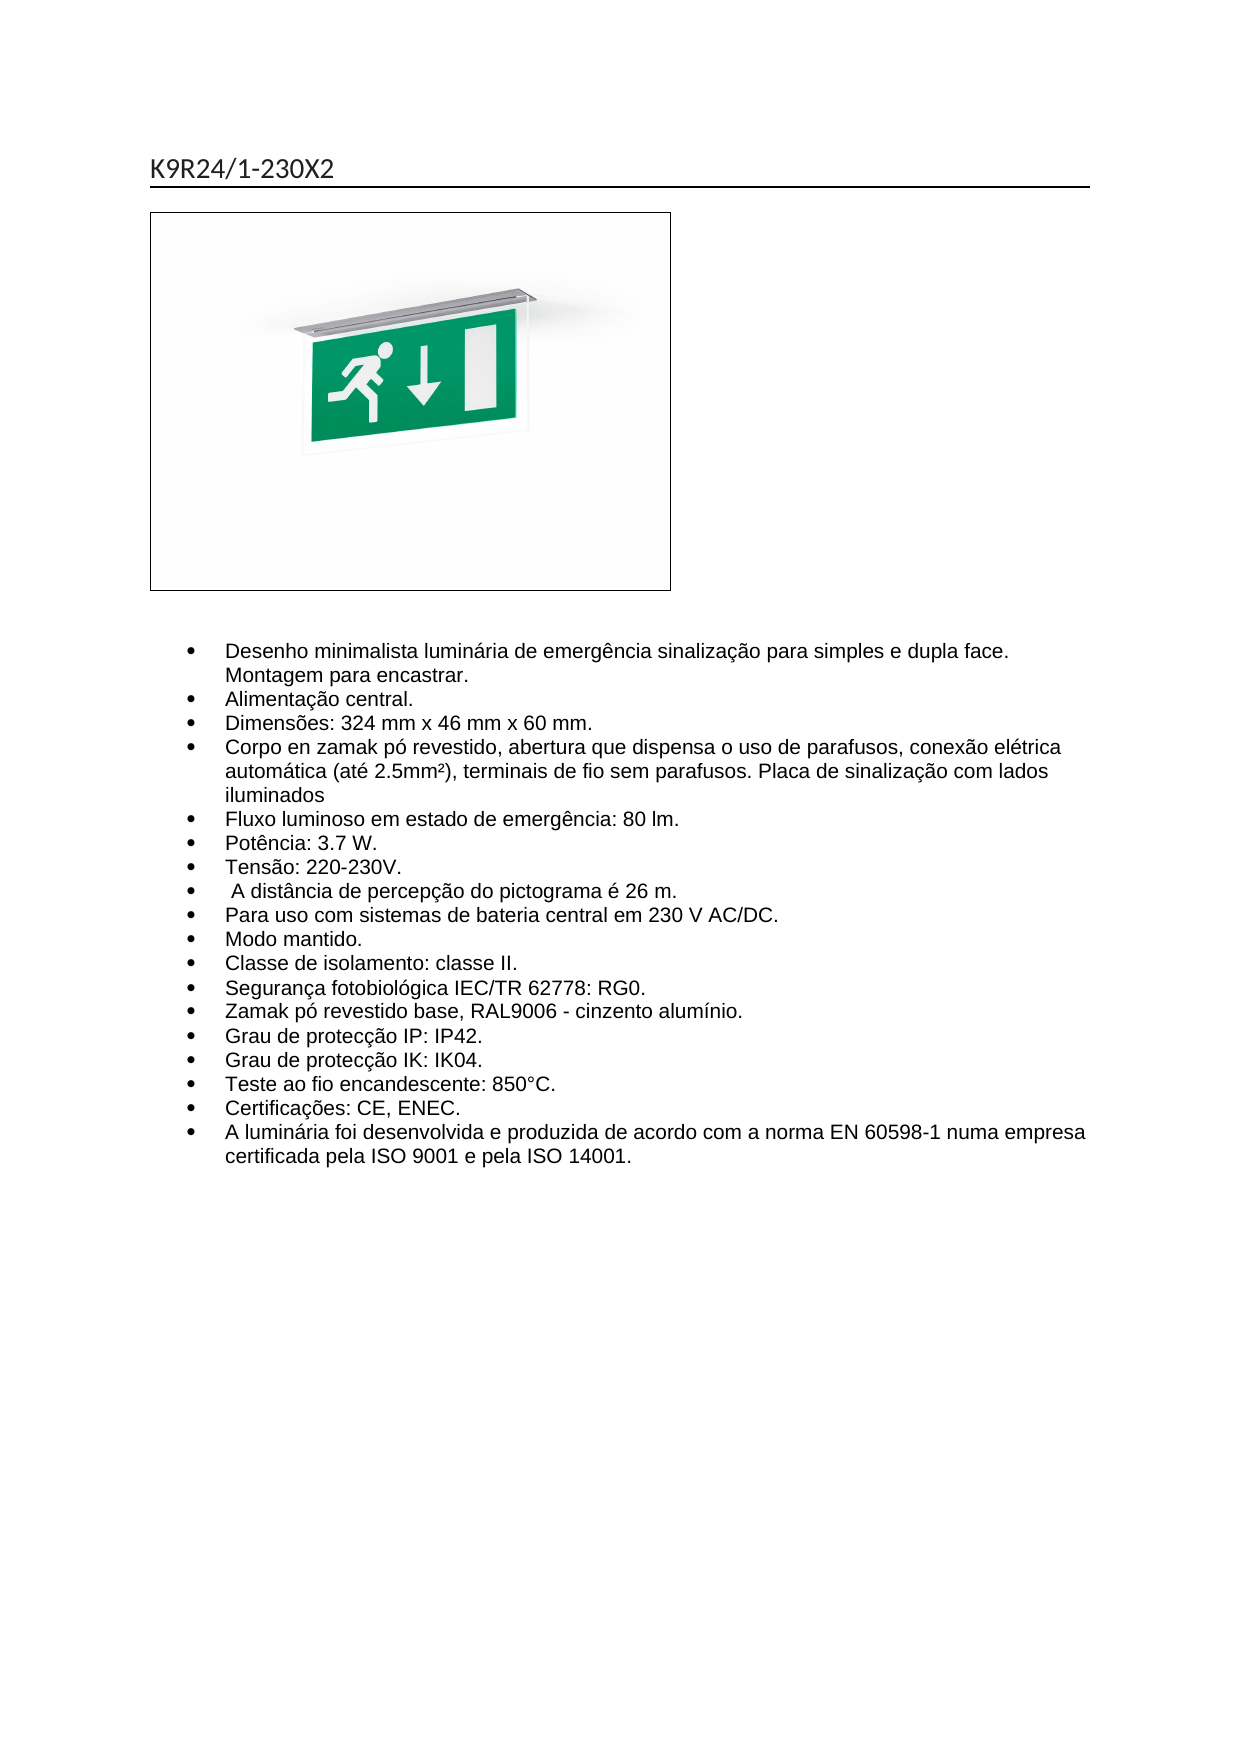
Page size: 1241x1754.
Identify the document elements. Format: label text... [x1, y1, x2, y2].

list Fluxo luminoso em estado de emergência: 80 lm. [187, 807, 1090, 831]
list Desenho minimalista luminária de emergência sinalização para simples e dupla face. Montagem para encastrar. [187, 639, 1090, 687]
list Certificações: CE, ENEC. [187, 1096, 1090, 1120]
list Classe de isolamento: classe II. [187, 951, 1090, 975]
list Alimentação central. [187, 687, 1090, 711]
list Tensão: 220-230V. [187, 855, 1090, 879]
list A distância de percepção do pictograma é 26 m. [187, 879, 1090, 903]
list Para uso com sistemas de bateria central em 230 V AC/DC. [187, 903, 1090, 927]
list Segurança fotobiológica IEC/TR 62778: RG0. [187, 975, 1090, 999]
list Zamak pó revestido base, RAL9006 - cinzento alumínio. [187, 999, 1090, 1023]
list Potência: 3.7 W. [187, 831, 1090, 855]
list Grau de protecção IP: IP42. [187, 1023, 1090, 1047]
list Dimensões: 324 mm x 46 mm x 60 mm. [187, 711, 1090, 735]
list Corpo en zamak pó revestido, abertura que dispensa o uso de parafusos, conexão elétrica automática (até 2.5mm²), terminais de fio sem parafusos. Placa de sinalização com lados iluminados [187, 735, 1090, 807]
text K9R24/1-230X2 [150, 150, 1090, 186]
list Modo mantido. [187, 927, 1090, 951]
list A luminária foi desenvolvida e produzida de acordo com a norma EN 60598-1 numa empresa certificada pela ISO 9001 e pela ISO 14001. [187, 1120, 1090, 1168]
list Grau de protecção IK: IK04. [187, 1047, 1090, 1072]
picture [151, 213, 670, 590]
list Teste ao fio encandescente: 850°C. [187, 1072, 1090, 1096]
